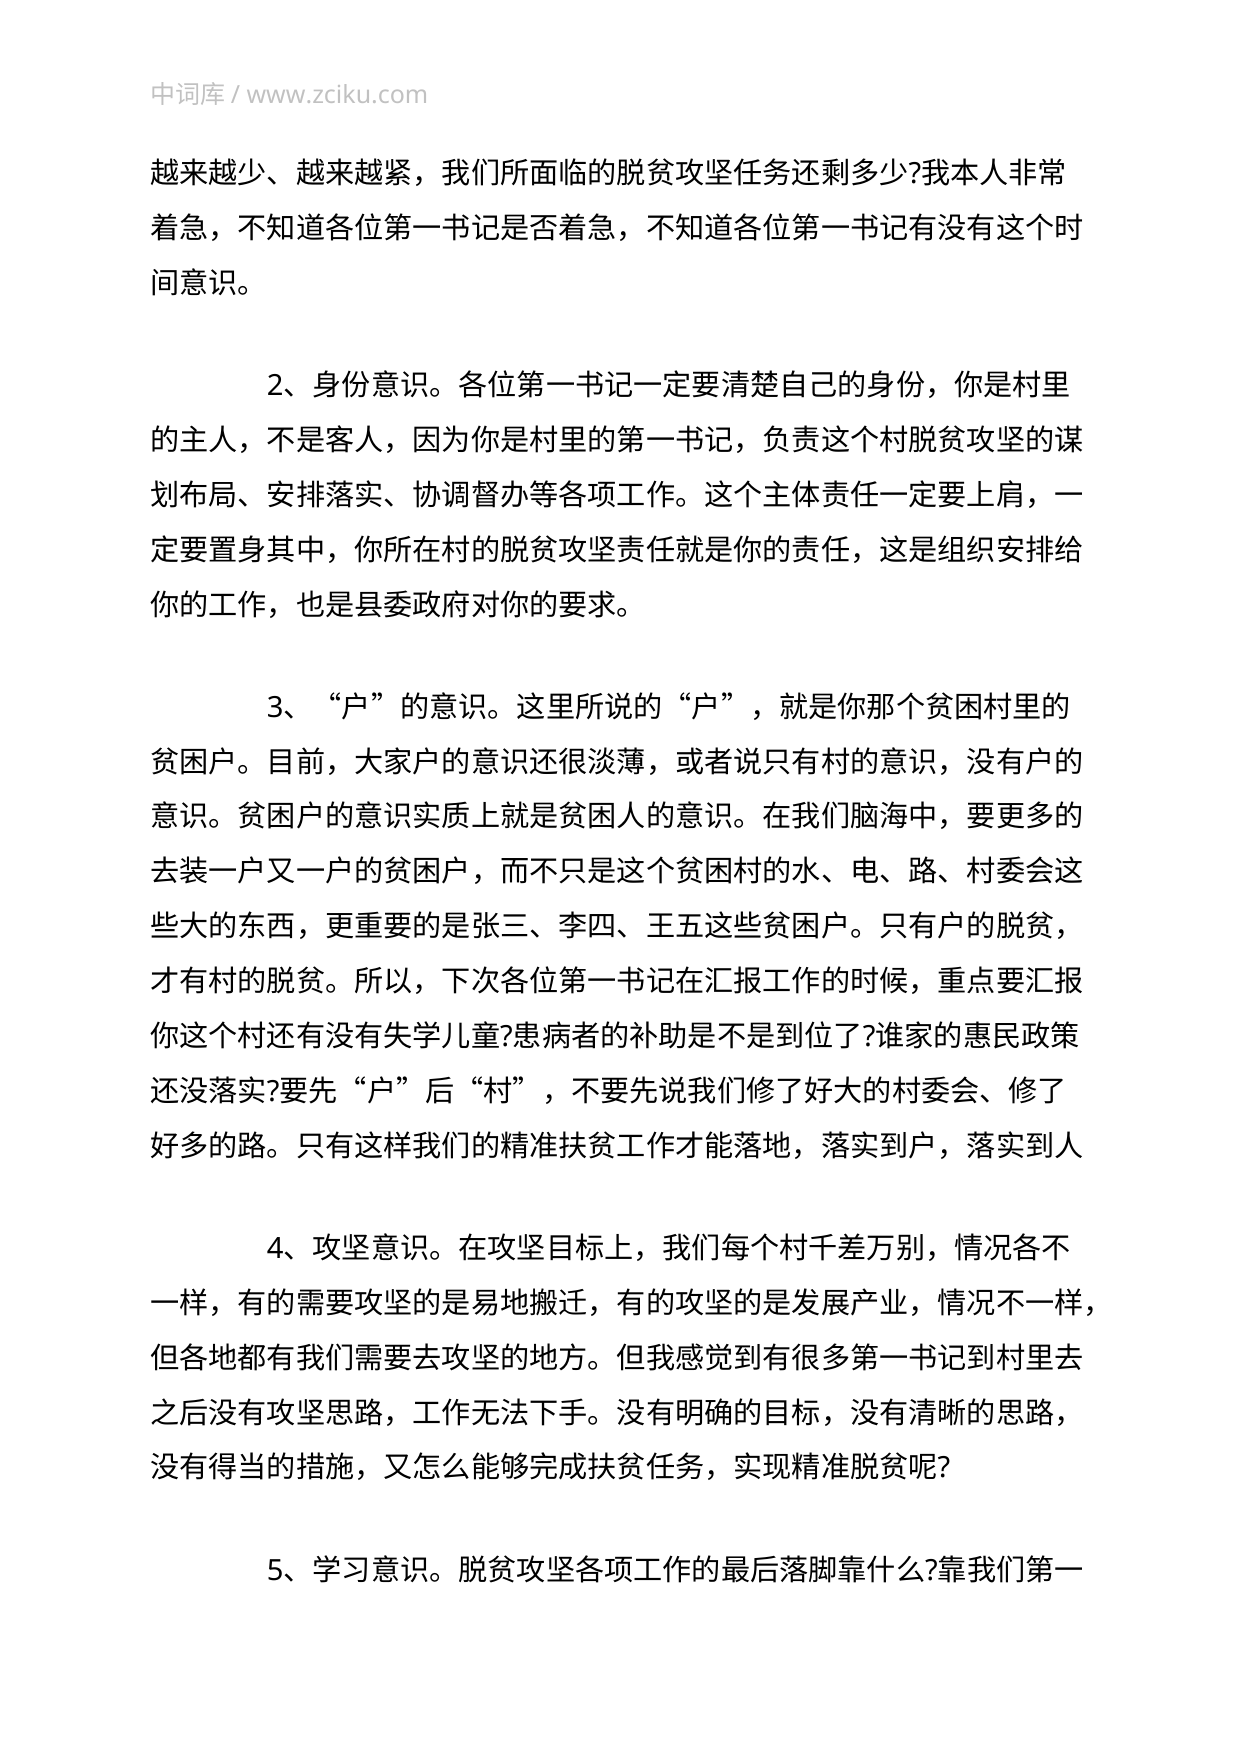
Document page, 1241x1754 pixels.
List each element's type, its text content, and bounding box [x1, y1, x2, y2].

text 2、身份意识。各位第一书记一定要清楚自己的身份，你是村里的主人，不是客人，因为你是村里的第一书记，负责这个村脱贫攻坚的谋划布局、安排落实、协调督办等各项工作。这个主体责任一定要上肩，一定要置身其中，你所在村的脱贫攻坚责任就是你的责任，这是组织安排给你的工作，也是县委政府对你的要求。 [150, 362, 1090, 624]
text 4、攻坚意识。在攻坚目标上，我们每个村千差万别，情况各不一样，有的需要攻坚的是易地搬迁，有的攻坚的是发展产业，情况不一样，但各地都有我们需要去攻坚的地方。但我感觉到有很多第一书记到村里去之后没有攻坚思路，工作无法下手。没有明确的目标，没有清晰的思路，没有得当的措施，又怎么能够完成扶贫任务，实现精准脱贫呢? [150, 1224, 1090, 1486]
text 3、“户”的意识。这里所说的“户”，就是你那个贫困村里的贫困户。目前，大家户的意识还很淡薄，或者说只有村的意识，没有户的意识。贫困户的意识实质上就是贫困人的意识。在我们脑海中，要更多的去装一户又一户的贫困户，而不只是这个贫困村的水、电、路、村委会这些大的东西，更重要的是张三、李四、王五这些贫困户。只有户的脱贫，才有村的脱贫。所以，下次各位第一书记在汇报工作的时候，重点要汇报你这个村还有没有失学儿童?患病者的补助是不是到位了?谁家的惠民政策还没落实?要先“户”后“村”，不要先说我们修了好大的村委会、修了好多的路。只有这样我们的精准扶贫工作才能落地，落实到户，落实到人 [150, 683, 1090, 1165]
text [150, 1546, 1090, 1588]
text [150, 150, 1090, 302]
